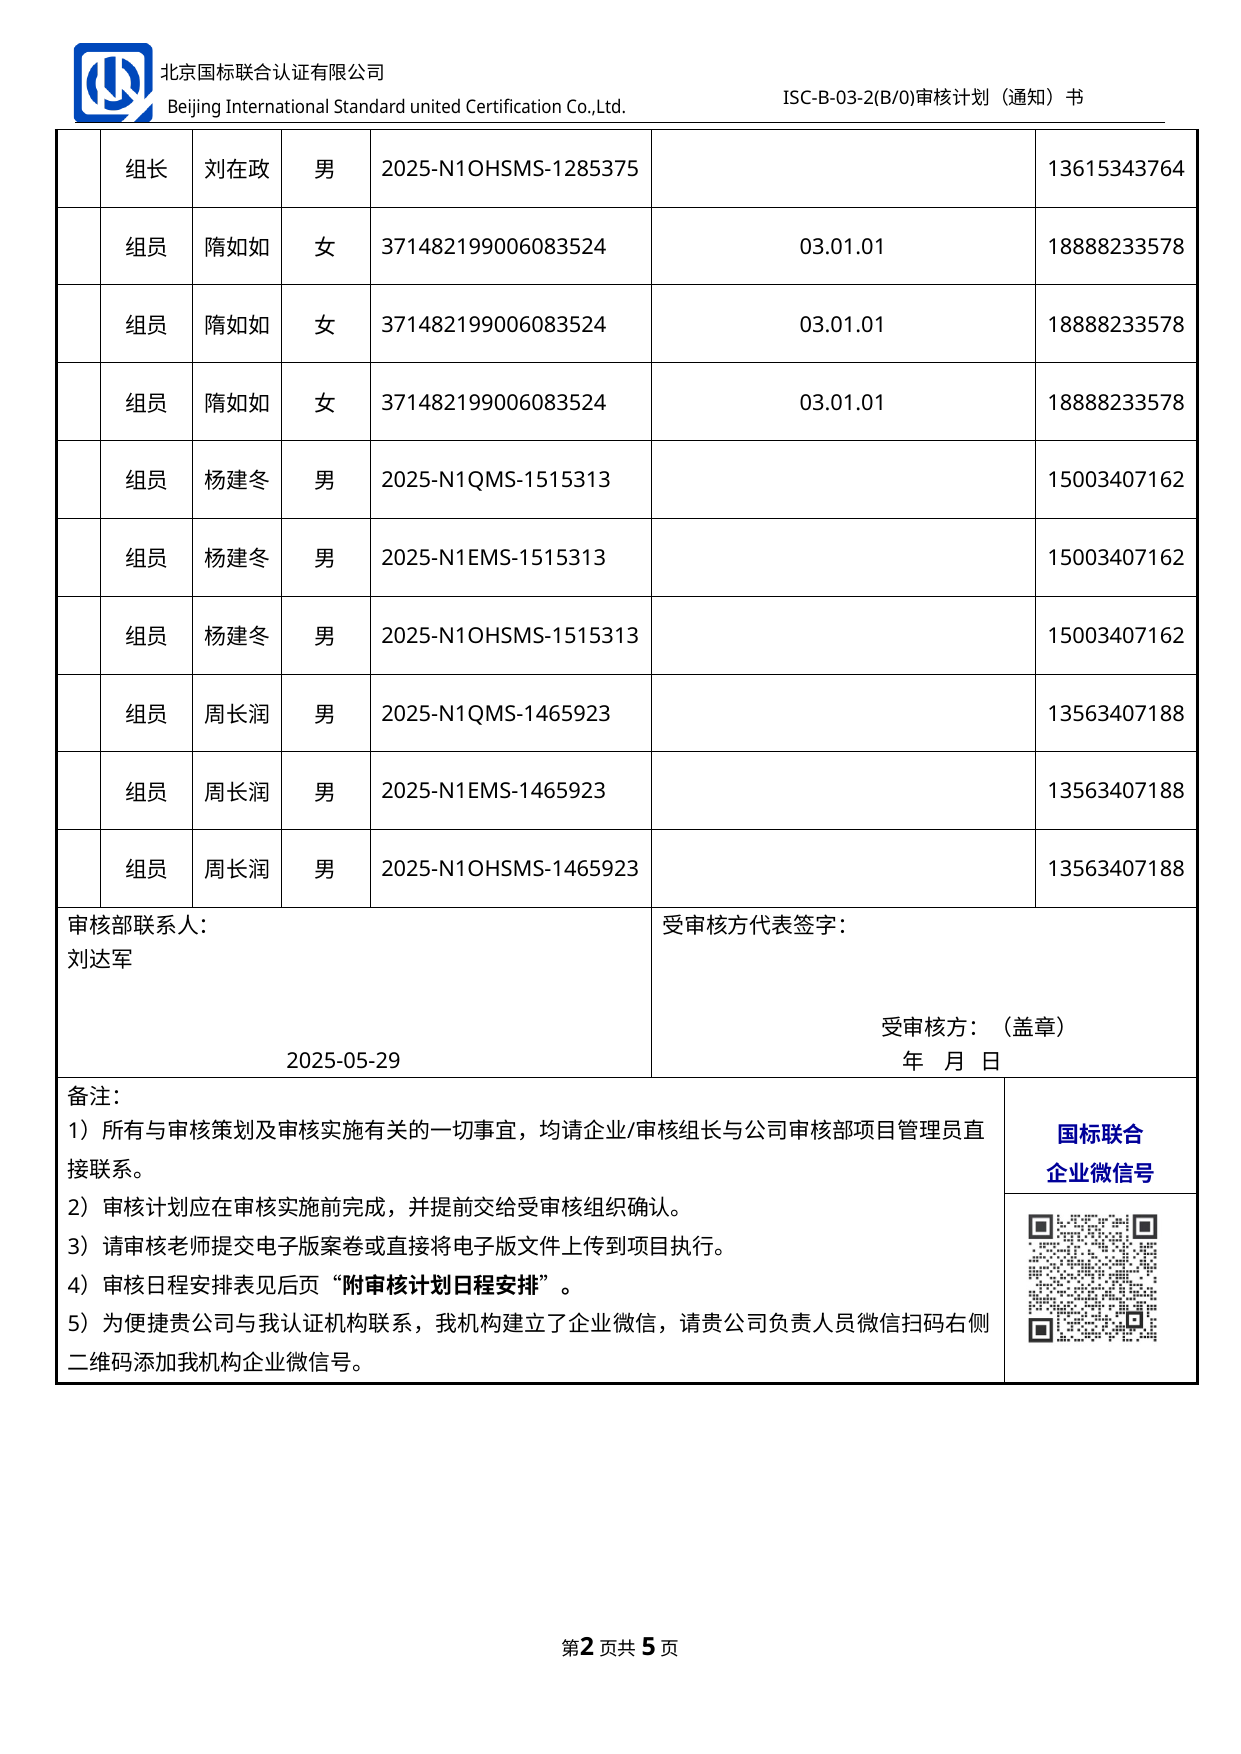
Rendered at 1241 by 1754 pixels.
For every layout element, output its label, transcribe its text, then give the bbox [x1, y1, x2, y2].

table_cell 371482199006083524 [371, 208, 651, 284]
table_cell 2025-N1OHSMS-1515313 [371, 597, 651, 673]
table_cell 18888233578 [1036, 208, 1196, 284]
table_cell 周长润 [193, 752, 281, 829]
table_cell [652, 130, 1035, 207]
table_cell 组员 [101, 441, 192, 518]
table_cell 组长 [101, 130, 192, 207]
table_cell 男 [282, 752, 370, 829]
table_cell 13615343764 [1036, 130, 1196, 207]
table_cell [58, 675, 100, 751]
table_cell 组员 [101, 519, 192, 596]
table_cell [58, 519, 100, 596]
table_cell 隋如如 [193, 363, 281, 440]
table_cell [652, 675, 1035, 751]
table_cell 15003407162 [1036, 597, 1196, 673]
table_cell 组员 [101, 208, 192, 284]
table_cell 组员 [101, 830, 192, 907]
picture [73, 43, 153, 123]
picture [1020, 1208, 1166, 1352]
table_cell 03.01.01 [652, 208, 1035, 284]
table_cell 隋如如 [193, 208, 281, 284]
table_cell [1005, 1194, 1196, 1382]
table_cell [652, 752, 1035, 829]
table_cell 2025-N1QMS-1515313 [371, 441, 651, 518]
table_cell [58, 363, 100, 440]
table_cell 03.01.01 [652, 285, 1035, 362]
table_cell 2025-N1QMS-1465923 [371, 675, 651, 751]
table_cell 受审核方代表签字： 受审核方：（盖章） 年 月 日 [652, 908, 1196, 1077]
table_cell 371482199006083524 [371, 285, 651, 362]
table_cell [652, 519, 1035, 596]
table_cell 组员 [101, 675, 192, 751]
table_cell 女 [282, 285, 370, 362]
table_cell [58, 752, 100, 829]
table_cell 杨建冬 [193, 441, 281, 518]
table_cell 15003407162 [1036, 441, 1196, 518]
table_cell 备注： 1）所有与审核策划及审核实施有关的一切事宜，均请企业/审核组长与公司审核部项目管理员直接联系。 2）审核计划应在审核实施前完成，并提前交给受审核组织确认。 3）请审核老师提交电子版案卷或直接将电子版文件上传到项目执行。 4）审核日程安排表见后页“附审核计划日程安排”。 5）为便捷贵公司与我认证机构联系，我机构建立了企业微信，请贵公司负责人员微信扫码右侧二维码添加我机构企业微信号。 [58, 1078, 1004, 1382]
table_cell 组员 [101, 752, 192, 829]
table_cell 杨建冬 [193, 519, 281, 596]
table_cell [652, 441, 1035, 518]
table_cell [58, 597, 100, 673]
table_cell 2025-N1EMS-1465923 [371, 752, 651, 829]
table_cell 组员 [101, 597, 192, 673]
table_cell 隋如如 [193, 285, 281, 362]
table_cell 杨建冬 [193, 597, 281, 673]
table_cell 18888233578 [1036, 285, 1196, 362]
table_cell 组员 [101, 363, 192, 440]
table_cell 15003407162 [1036, 519, 1196, 596]
table_cell 国标联合 企业微信号 [1005, 1078, 1196, 1192]
table_cell 男 [282, 675, 370, 751]
table_cell 13563407188 [1036, 675, 1196, 751]
table_cell 刘在政 [193, 130, 281, 207]
table_cell 13563407188 [1036, 830, 1196, 907]
table_cell 男 [282, 441, 370, 518]
table_cell 13563407188 [1036, 752, 1196, 829]
table_cell 2025-N1OHSMS-1285375 [371, 130, 651, 207]
table_cell 审核部联系人： 刘达军 2025-05-29 [58, 908, 651, 1077]
table_cell 组员 [101, 285, 192, 362]
table_cell 女 [282, 208, 370, 284]
table_cell [58, 208, 100, 284]
table_cell 男 [282, 830, 370, 907]
table_cell 2025-N1OHSMS-1465923 [371, 830, 651, 907]
table_cell 男 [282, 130, 370, 207]
table_cell [58, 441, 100, 518]
table_cell 女 [282, 363, 370, 440]
table_cell 周长润 [193, 830, 281, 907]
table_cell 371482199006083524 [371, 363, 651, 440]
table_cell [58, 830, 100, 907]
table_cell 2025-N1EMS-1515313 [371, 519, 651, 596]
table_cell [58, 130, 100, 207]
table_cell [652, 830, 1035, 907]
table_cell [652, 597, 1035, 673]
table_cell 男 [282, 597, 370, 673]
table_cell 男 [282, 519, 370, 596]
table_cell 03.01.01 [652, 363, 1035, 440]
table_cell 18888233578 [1036, 363, 1196, 440]
table_cell [58, 285, 100, 362]
table_cell 周长润 [193, 675, 281, 751]
